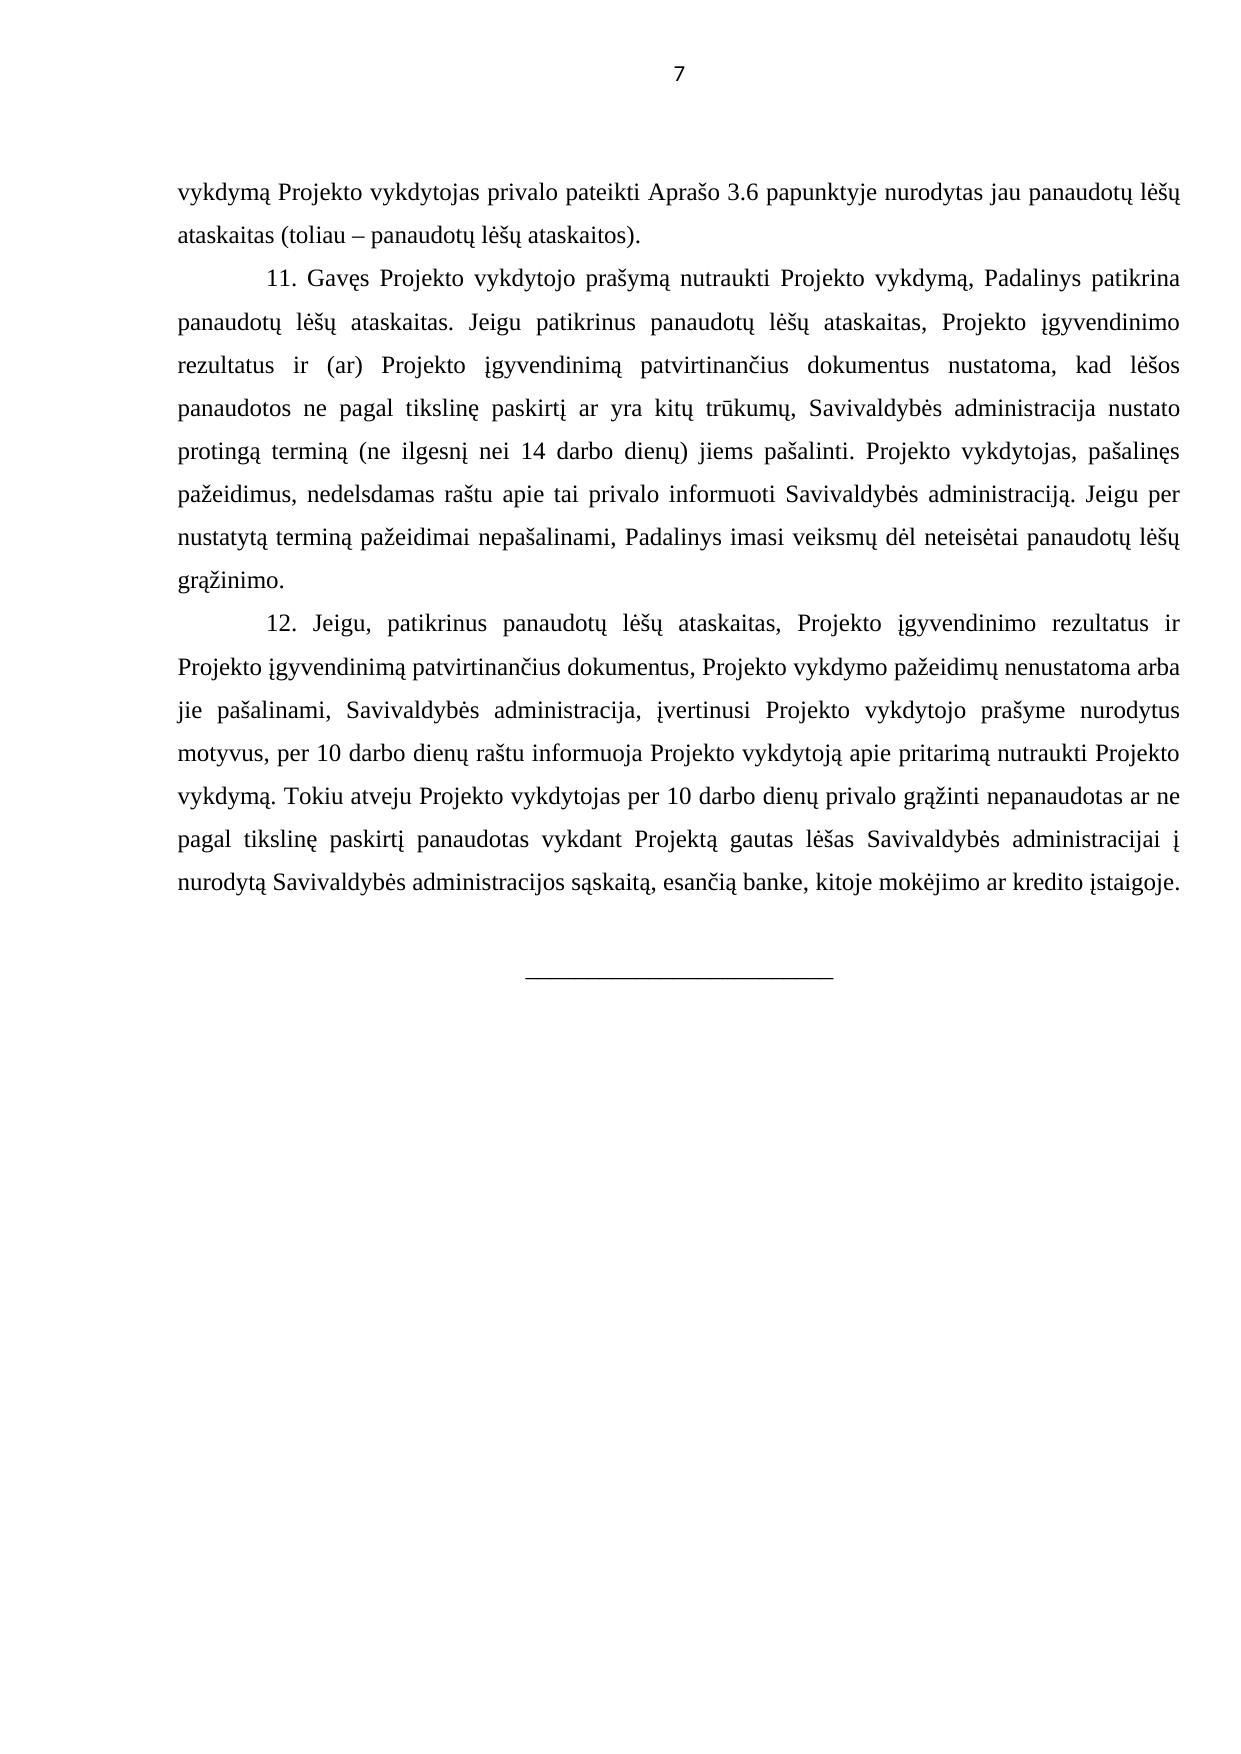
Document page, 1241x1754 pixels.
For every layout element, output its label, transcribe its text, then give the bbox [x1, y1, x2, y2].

text 12. Jeigu, patikrinus panaudotų lėšų ataskaitas, Projekto įgyvendinimo rezultatus ir Projekto įgyvendinimą patvirtinančius dokumentus, Projekto vykdymo pažeidimų nenustatoma arba jie pašalinami, Savivaldybės administracija, įvertinusi Projekto vykdytojo prašyme nurodytus motyvus, per 10 darbo dienų raštu informuoja Projekto vykdytoją apie pritarimą nutraukti Projekto vykdymą. Tokiu atveju Projekto vykdytojas per 10 darbo dienų privalo grąžinti nepanaudotas ar ne pagal tikslinę paskirtį panaudotas vykdant Projektą gautas lėšas Savivaldybės administracijai į nurodytą Savivaldybės administracijos sąskaitą, esančią banke, kitoje mokėjimo ar kredito įstaigoje. [177, 608, 1181, 939]
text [177, 177, 1181, 249]
text _________________________ [177, 953, 1181, 982]
text 11. Gavęs Projekto vykdytojo prašymą nutraukti Projekto vykdymą, Padalinys patikrina panaudotų lėšų ataskaitas. Jeigu patikrinus panaudotų lėšų ataskaitas, Projekto įgyvendinimo rezultatus ir (ar) Projekto įgyvendinimą patvirtinančius dokumentus nustatoma, kad lėšos panaudotos ne pagal tikslinę paskirtį ar yra kitų trūkumų, Savivaldybės administracija nustato protingą terminą (ne ilgesnį nei 14 darbo dienų) jiems pašalinti. Projekto vykdytojas, pašalinęs pažeidimus, nedelsdamas raštu apie tai privalo informuoti Savivaldybės administraciją. Jeigu per nustatytą terminą pažeidimai nepašalinami, Padalinys imasi veiksmų dėl neteisėtai panaudotų lėšų grąžinimo. [177, 263, 1181, 594]
